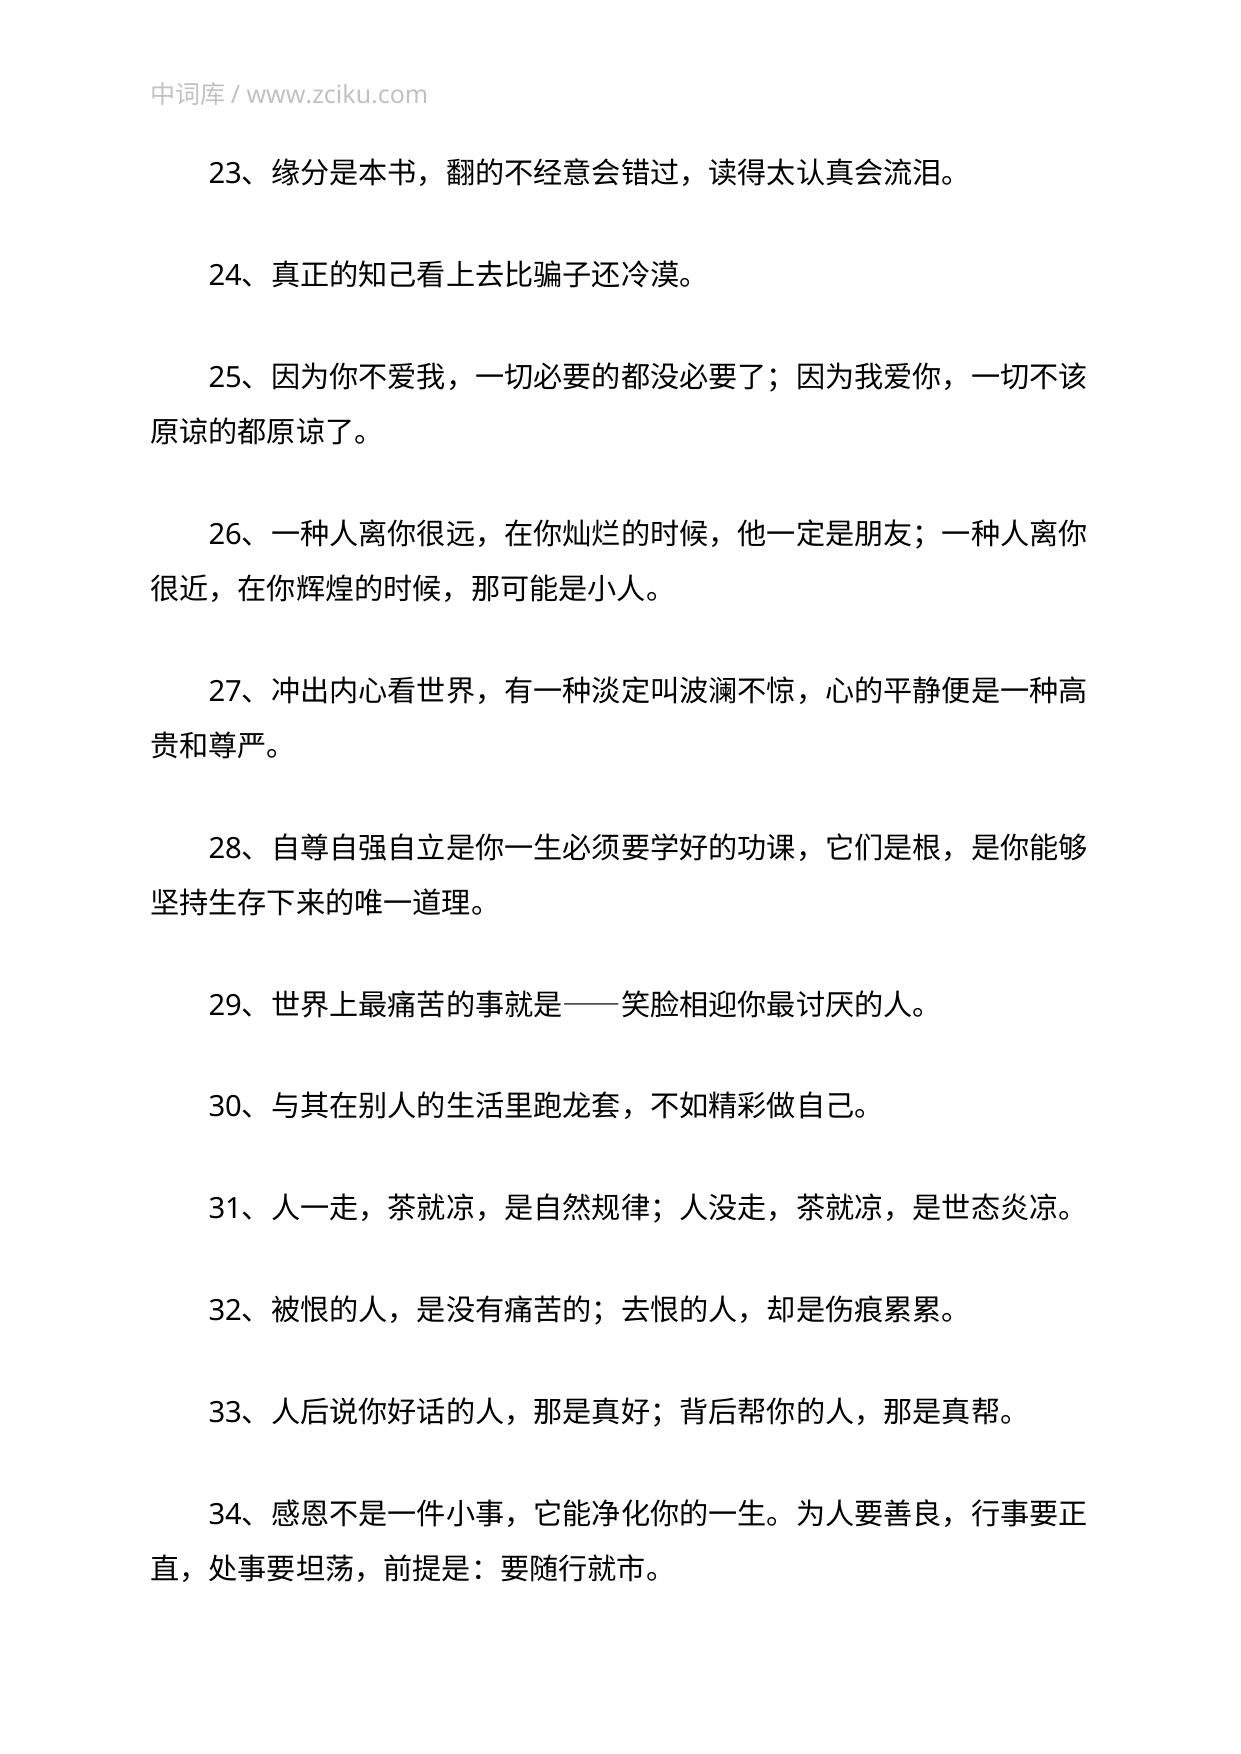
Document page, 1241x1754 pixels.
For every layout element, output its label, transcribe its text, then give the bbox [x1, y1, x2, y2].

text 31、人一走，茶就凉，是自然规律；人没走，茶就凉，是世态炎凉。 [150, 1185, 1090, 1227]
text 26、一种人离你很远，在你灿烂的时候，他一定是朋友；一种人离你很近，在你辉煌的时候，那可能是小人。 [150, 511, 1090, 608]
text 25、因为你不爱我，一切必要的都没必要了；因为我爱你，一切不该原谅的都原谅了。 [150, 354, 1090, 451]
text 29、世界上最痛苦的事就是——笑脸相迎你最讨厌的人。 [150, 981, 1090, 1023]
text 30、与其在别人的生活里跑龙套，不如精彩做自己。 [150, 1083, 1090, 1125]
text 27、冲出内心看世界，有一种淡定叫波澜不惊，心的平静便是一种高贵和尊严。 [150, 667, 1090, 765]
text 24、真正的知己看上去比骗子还冷漠。 [150, 252, 1090, 294]
text 33、人后说你好话的人，那是真好；背后帮你的人，那是真帮。 [150, 1389, 1090, 1431]
text 32、被恨的人，是没有痛苦的；去恨的人，却是伤痕累累。 [150, 1287, 1090, 1329]
text 23、缘分是本书，翻的不经意会错过，读得太认真会流泪。 [150, 150, 1090, 192]
text 34、感恩不是一件小事，它能净化你的一生。为人要善良，行事要正直，处事要坦荡，前提是：要随行就市。 [150, 1491, 1090, 1588]
text 28、自尊自强自立是你一生必须要学好的功课，它们是根，是你能够坚持生存下来的唯一道理。 [150, 824, 1090, 922]
